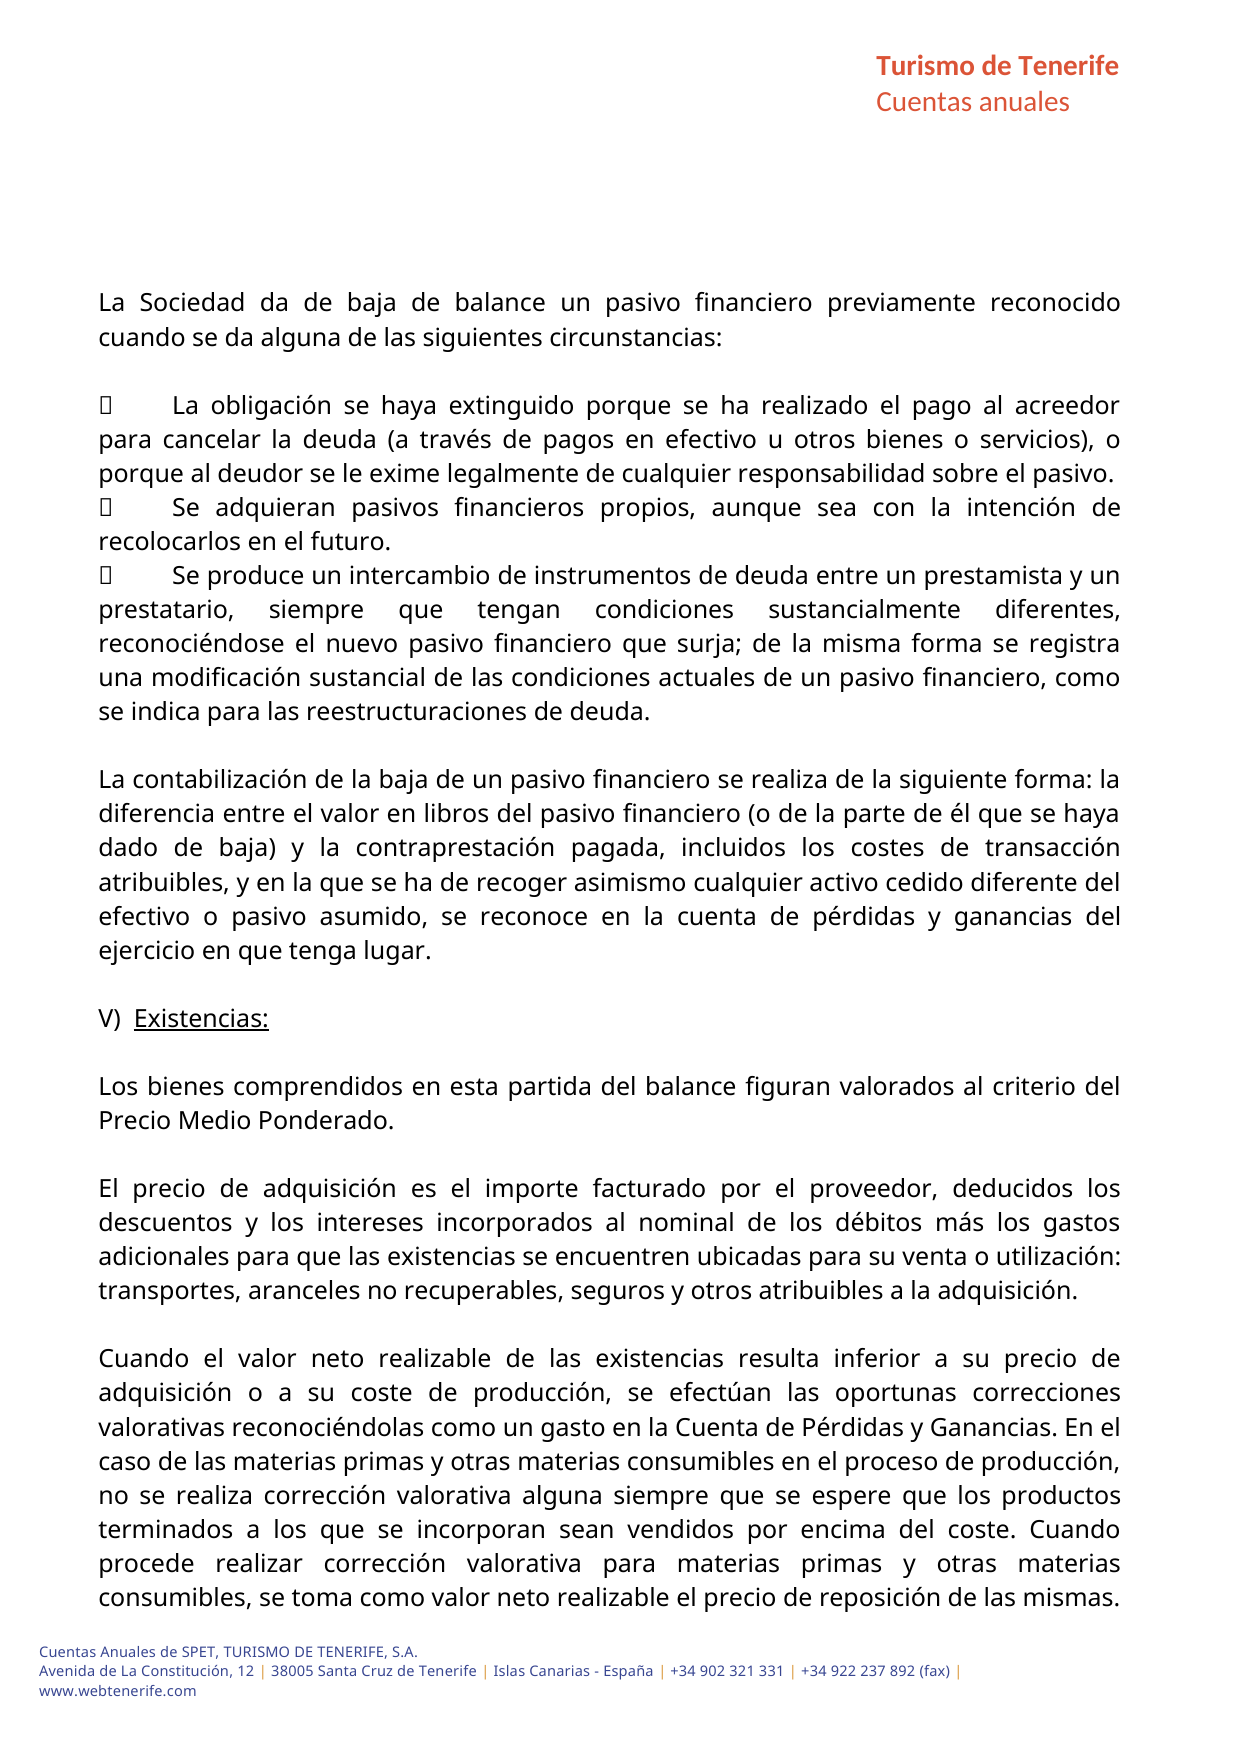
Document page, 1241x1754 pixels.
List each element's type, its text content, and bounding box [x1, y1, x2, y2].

list Existencias: [98, 1000, 1122, 1034]
text La contabilización de la baja de un pasivo financiero se realiza de la siguiente forma: la diferencia entre el valor en libros del pasivo financiero (o de la parte de él que se haya dado de baja) y la contraprestación pagada, incluidos los costes de transacción atribuibles, y en la que se ha de recoger asimismo cualquier activo cedido diferente del efectivo o pasivo asumido, se reconoce en la cuenta de pérdidas y ganancias del ejercicio en que tenga lugar. [98, 762, 1122, 966]
text  La obligación se haya extinguido porque se ha realizado el pago al acreedor para cancelar la deuda (a través de pagos en efectivo u otros bienes o servicios), o porque al deudor se le exime legalmente de cualquier responsabilidad sobre el pasivo. [98, 387, 1122, 489]
text  Se produce un intercambio de instrumentos de deuda entre un prestamista y un prestatario, siempre que tengan condiciones sustancialmente diferentes, reconociéndose el nuevo pasivo financiero que surja; de la misma forma se registra una modificación sustancial de las condiciones actuales de un pasivo financiero, como se indica para las reestructuraciones de deuda. [98, 558, 1122, 728]
text El precio de adquisición es el importe facturado por el proveedor, deducidos los descuentos y los intereses incorporados al nominal de los débitos más los gastos adicionales para que las existencias se encuentren ubicadas para su venta o utilización: transportes, aranceles no recuperables, seguros y otros atribuibles a la adquisición. [98, 1171, 1122, 1307]
text  Se adquieran pasivos financieros propios, aunque sea con la intención de recolocarlos en el futuro. [98, 489, 1122, 558]
text Cuando el valor neto realizable de las existencias resulta inferior a su precio de adquisición o a su coste de producción, se efectúan las oportunas correcciones valorativas reconociéndolas como un gasto en la Cuenta de Pérdidas y Ganancias. En el caso de las materias primas y otras materias consumibles en el proceso de producción, no se realiza corrección valorativa alguna siempre que se espere que los productos terminados a los que se incorporan sean vendidos por encima del coste. Cuando procede realizar corrección valorativa para materias primas y otras materias consumibles, se toma como valor neto realizable el precio de reposición de las mismas. [98, 1341, 1122, 1613]
text Los bienes comprendidos en esta partida del balance figuran valorados al criterio del Precio Medio Ponderado. [98, 1068, 1122, 1137]
text La Sociedad da de baja de balance un pasivo financiero previamente reconocido cuando se da alguna de las siguientes circunstancias: [98, 285, 1122, 353]
